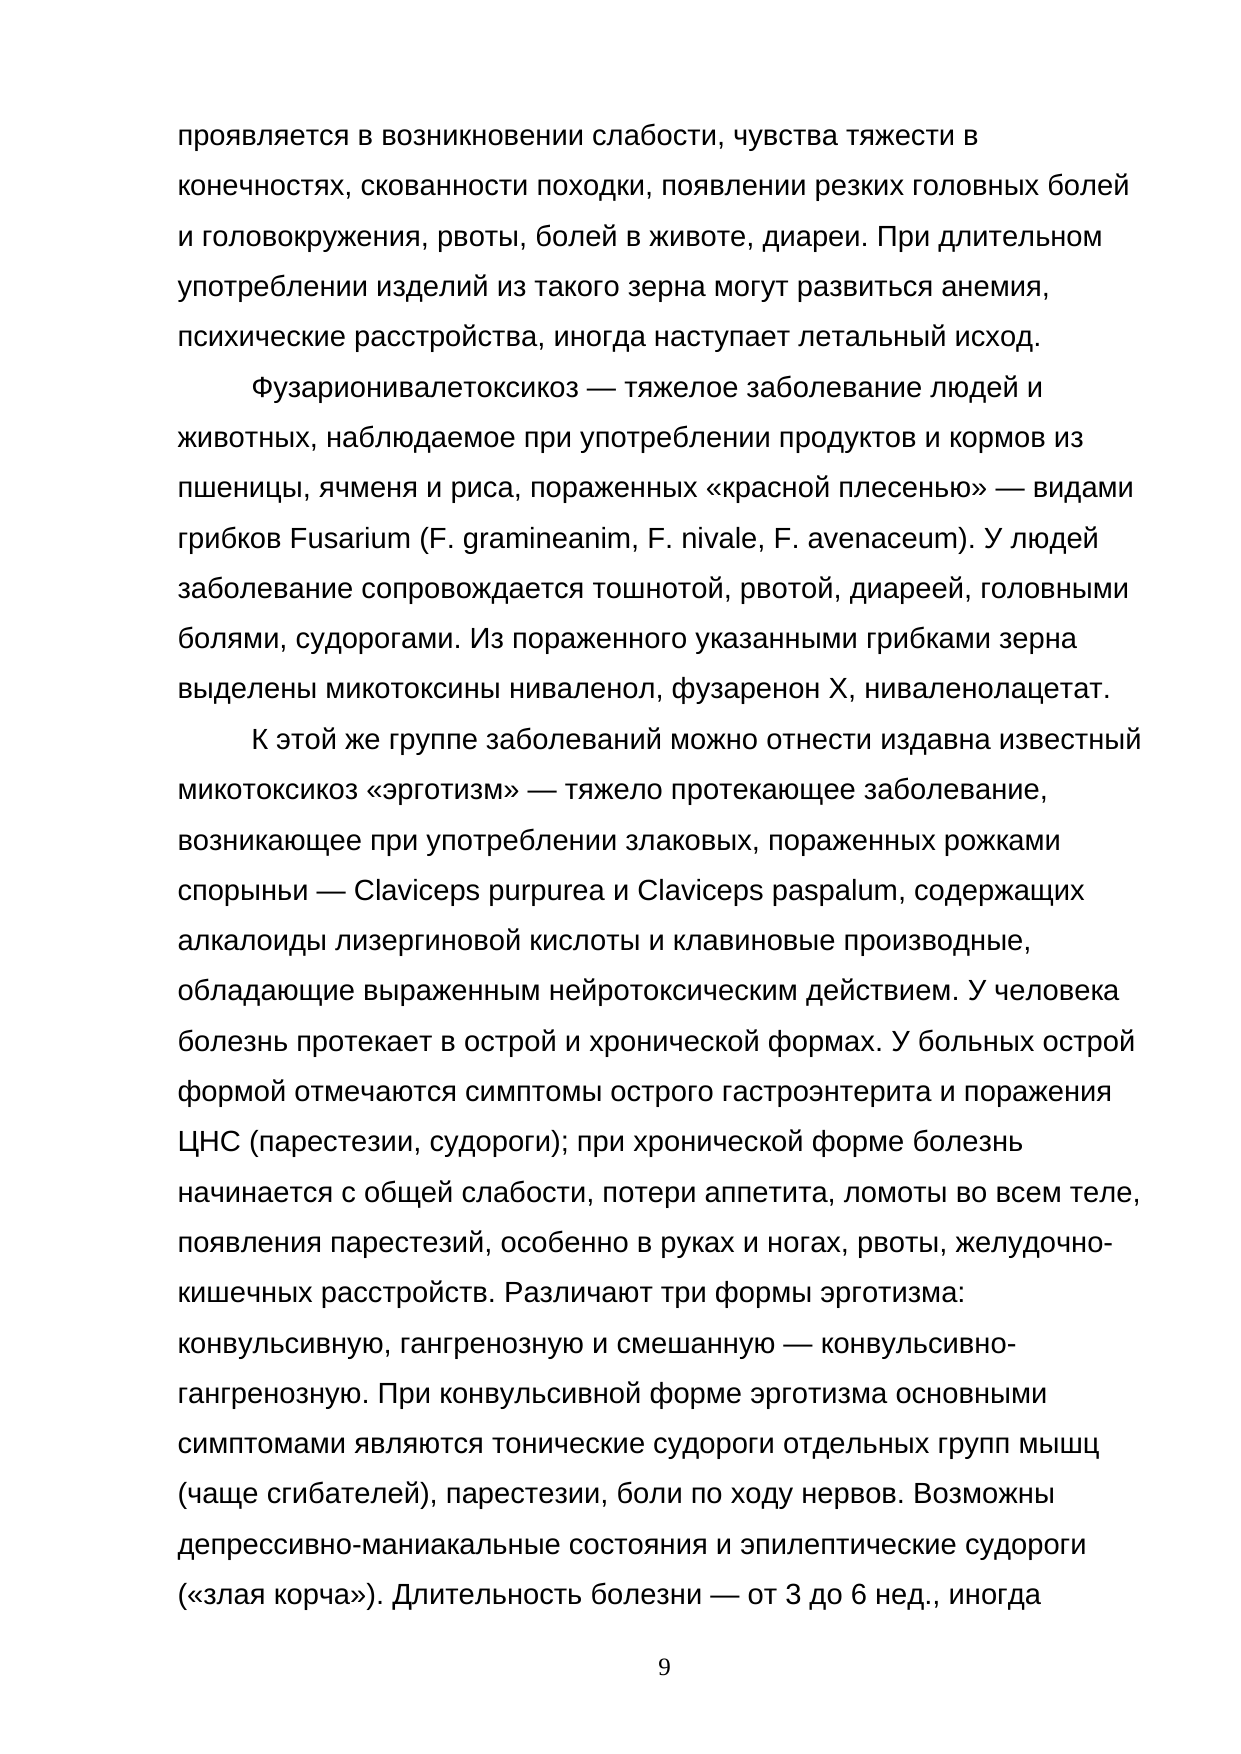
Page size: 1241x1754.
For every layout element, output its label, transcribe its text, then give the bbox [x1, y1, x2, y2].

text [177, 722, 1152, 1611]
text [177, 118, 1152, 353]
text Фузарионивалетоксикоз — тяжелое заболевание людей и животных, наблюдаемое при употреблении продуктов и кормов из пшеницы, ячменя и риса, пораженных «красной плесенью» — видами грибков Fusarium (F. gramineanim, F. nivale, F. avenaceum). У людей заболевание сопровождается тошнотой, рвотой, диареей, головными болями, судорогами. Из пораженного указанными грибками зерна выделены микотоксины ниваленол, фузаренон X, ниваленолацетат. [177, 370, 1152, 705]
